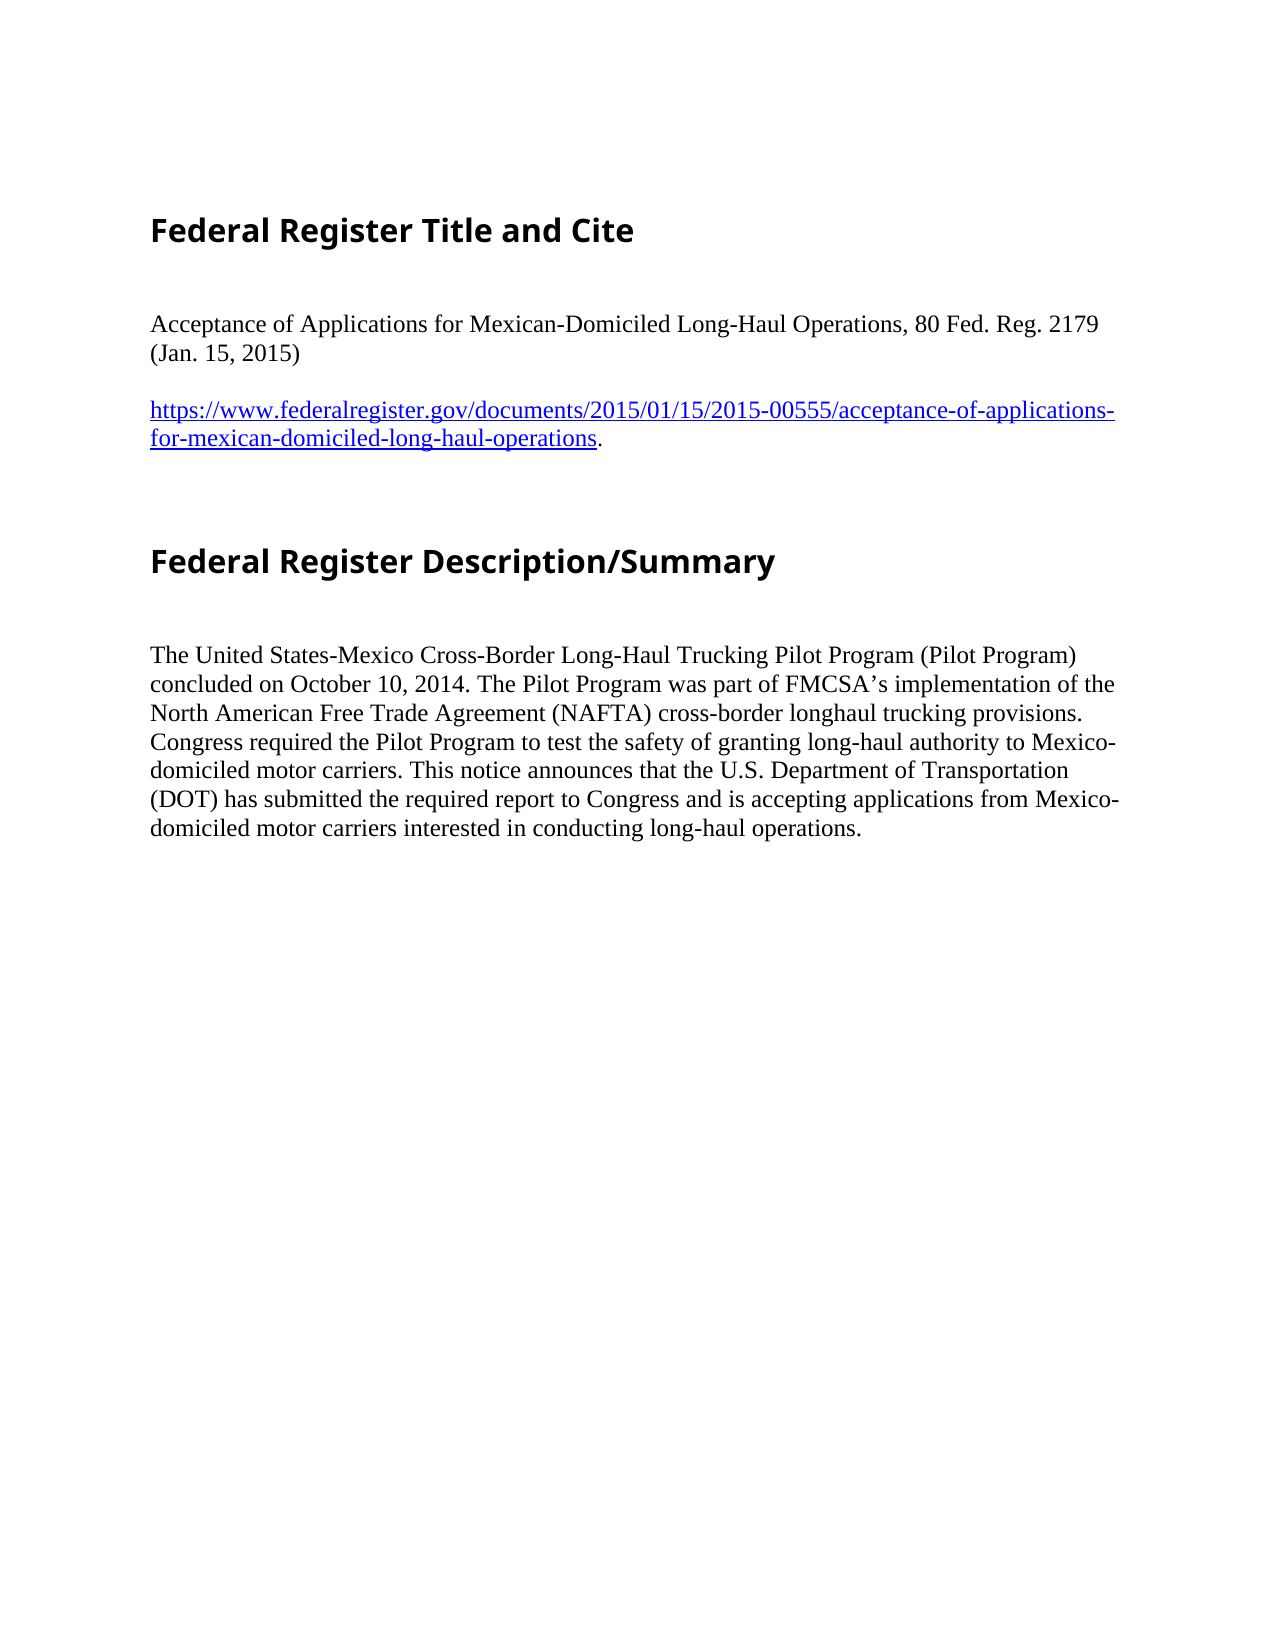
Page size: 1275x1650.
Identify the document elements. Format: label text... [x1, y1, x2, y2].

text The United States-Mexico Cross-Border Long-Haul Trucking Pilot Program (Pilot Program) concluded on October 10, 2014. The Pilot Program was part of FMCSA’s implementation of the North American Free Trade Agreement (NAFTA) cross-border longhaul trucking provisions. Congress required the Pilot Program to test the safety of granting long-haul authority to Mexico-domiciled motor carriers. This notice announces that the U.S. Department of Transportation (DOT) has submitted the required report to Congress and is accepting applications from Mexico-domiciled motor carriers interested in conducting long-haul operations. [150, 641, 1125, 842]
text Acceptance of Applications for Mexican-Domiciled Long-Haul Operations, 80 Fed. Reg. 2179 (Jan. 15, 2015) [150, 280, 1125, 366]
subtitle Federal Register Description/Summary [150, 539, 1125, 583]
text Federal Register Title and Cite [150, 208, 1125, 252]
text https://www.federalregister.gov/documents/2015/01/15/2015-00555/acceptance-of-applications-for-mexican-domiciled-long-haul-operations. [150, 395, 1125, 453]
